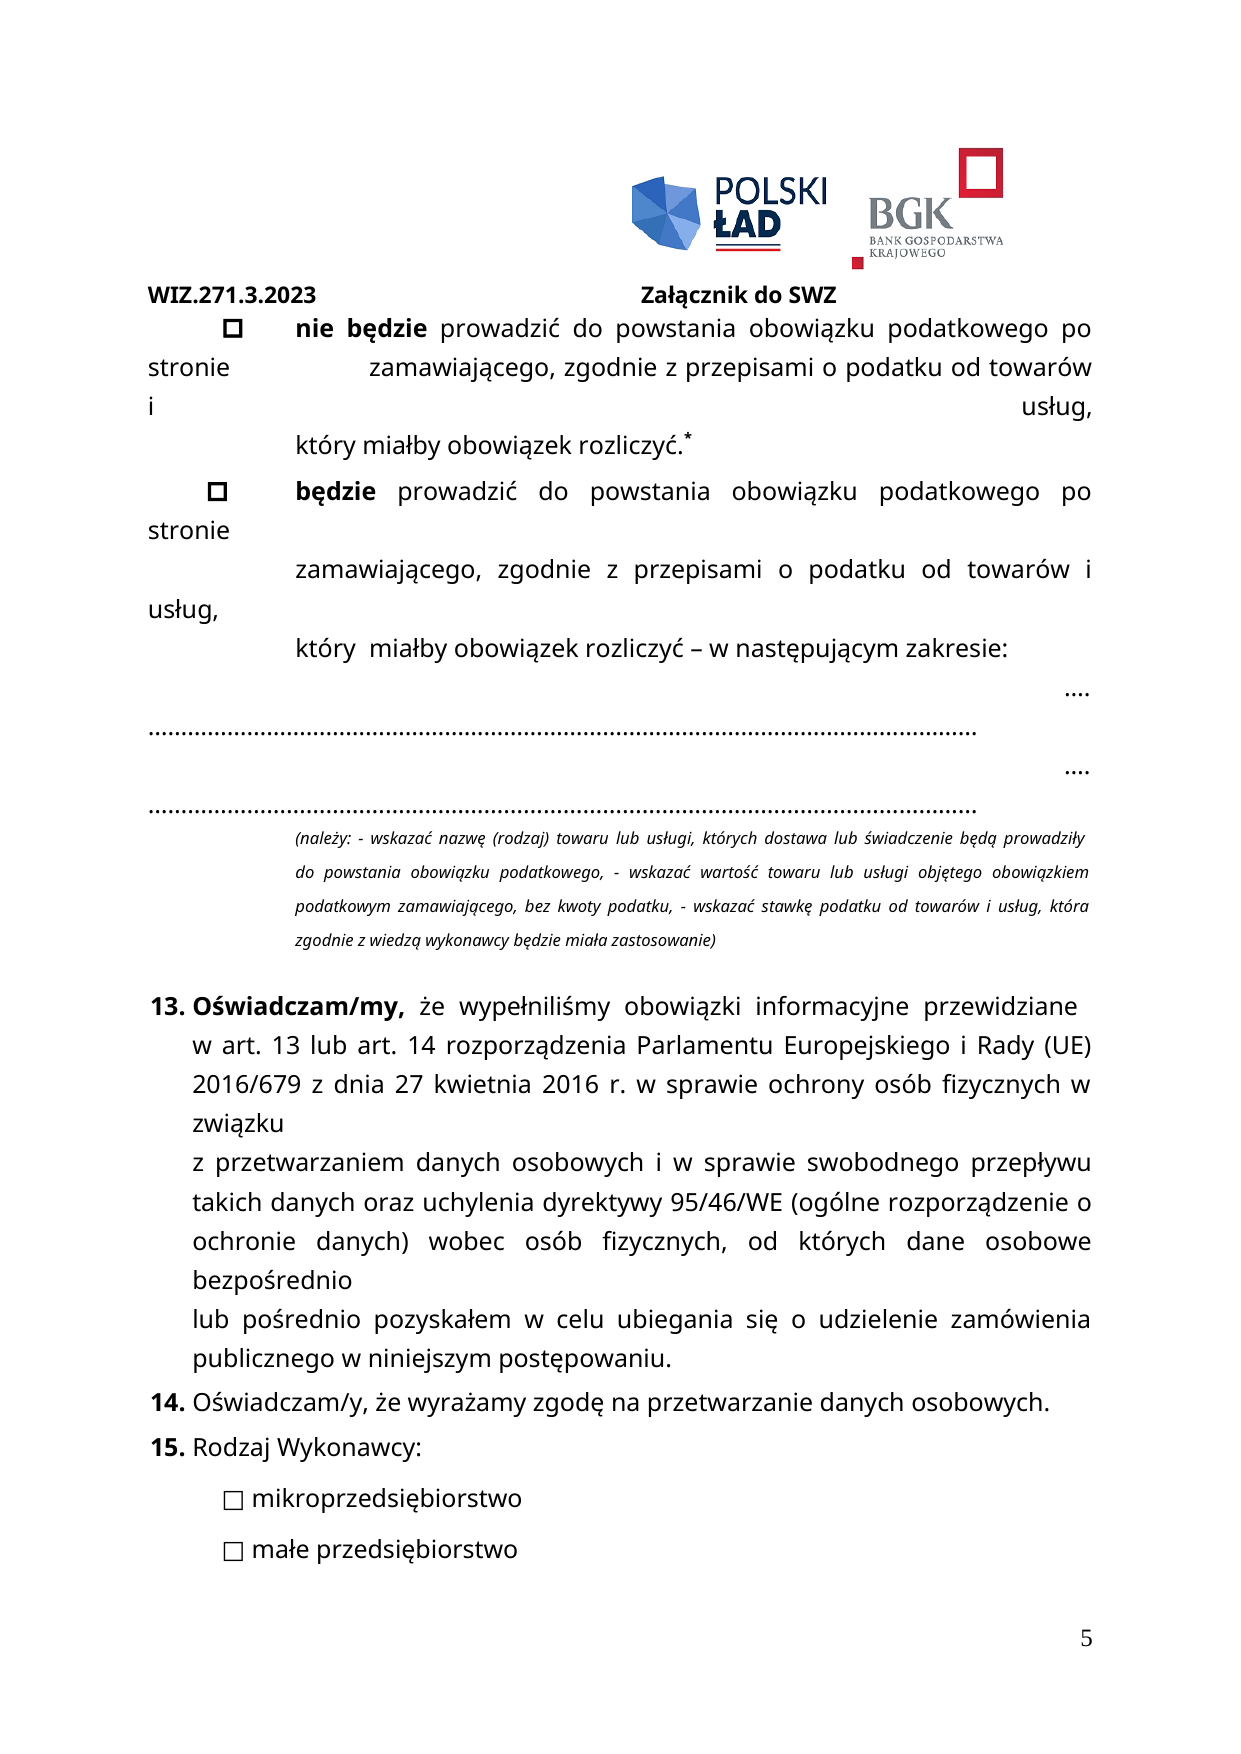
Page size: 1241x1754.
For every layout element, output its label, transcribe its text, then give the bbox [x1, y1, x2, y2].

text □ mikroprzedsiębiorstwo [148, 1481, 1093, 1515]
text nie będzie prowadzić do powstania obowiązku podatkowego po stronie zamawiającego, zgodnie z przepisami o podatku od towarów i usług, który miałby obowiązek rozliczyć.* [148, 310, 1093, 462]
text □ małe przedsiębiorstwo [148, 1532, 1093, 1566]
list Oświadczam/my, że wypełniliśmy obowiązki informacyjne przewidziane w art. 13 lub art. 14 rozporządzenia Parlamentu Europejskiego i Rady (UE) 2016/679 z dnia 27 kwietnia 2016 r. w sprawie ochrony osób fizycznych w związku z przetwarzaniem danych osobowych i w sprawie swobodnego przepływu takich danych oraz uchylenia dyrektywy 95/46/WE (ogólne rozporządzenie o ochronie danych) wobec osób fizycznych, od których dane osobowe bezpośrednio lub pośrednio pozyskałem w celu ubiegania się o udzielenie zamówienia publicznego w niniejszym postępowaniu. [150, 988, 1093, 1375]
list Rodzaj Wykonawcy: [150, 1429, 1093, 1463]
text (należy: - wskazać nazwę (rodzaj) towaru lub usługi, których dostawa lub świadczenie będą prowadziły do powstania obowiązku podatkowego, - wskazać wartość towaru lub usługi objętego obowiązkiem podatkowym zamawiającego, bez kwoty podatku, - wskazać stawkę podatku od towarów i usług, która zgodnie z wiedzą wykonawcy będzie miała zastosowanie) [295, 826, 1093, 951]
text ….……………………………………………………………………………………………………………… [148, 669, 1093, 743]
list Oświadczam/y, że wyrażamy zgodę na przetwarzanie danych osobowych. [150, 1385, 1093, 1419]
text ….……………………………………………………………………………………………………………… [148, 748, 1093, 821]
text będzie prowadzić do powstania obowiązku podatkowego po stronie zamawiającego, zgodnie z przepisami o podatku od towarów i usług, który miałby obowiązek rozliczyć – w następującym zakresie: [148, 474, 1093, 664]
